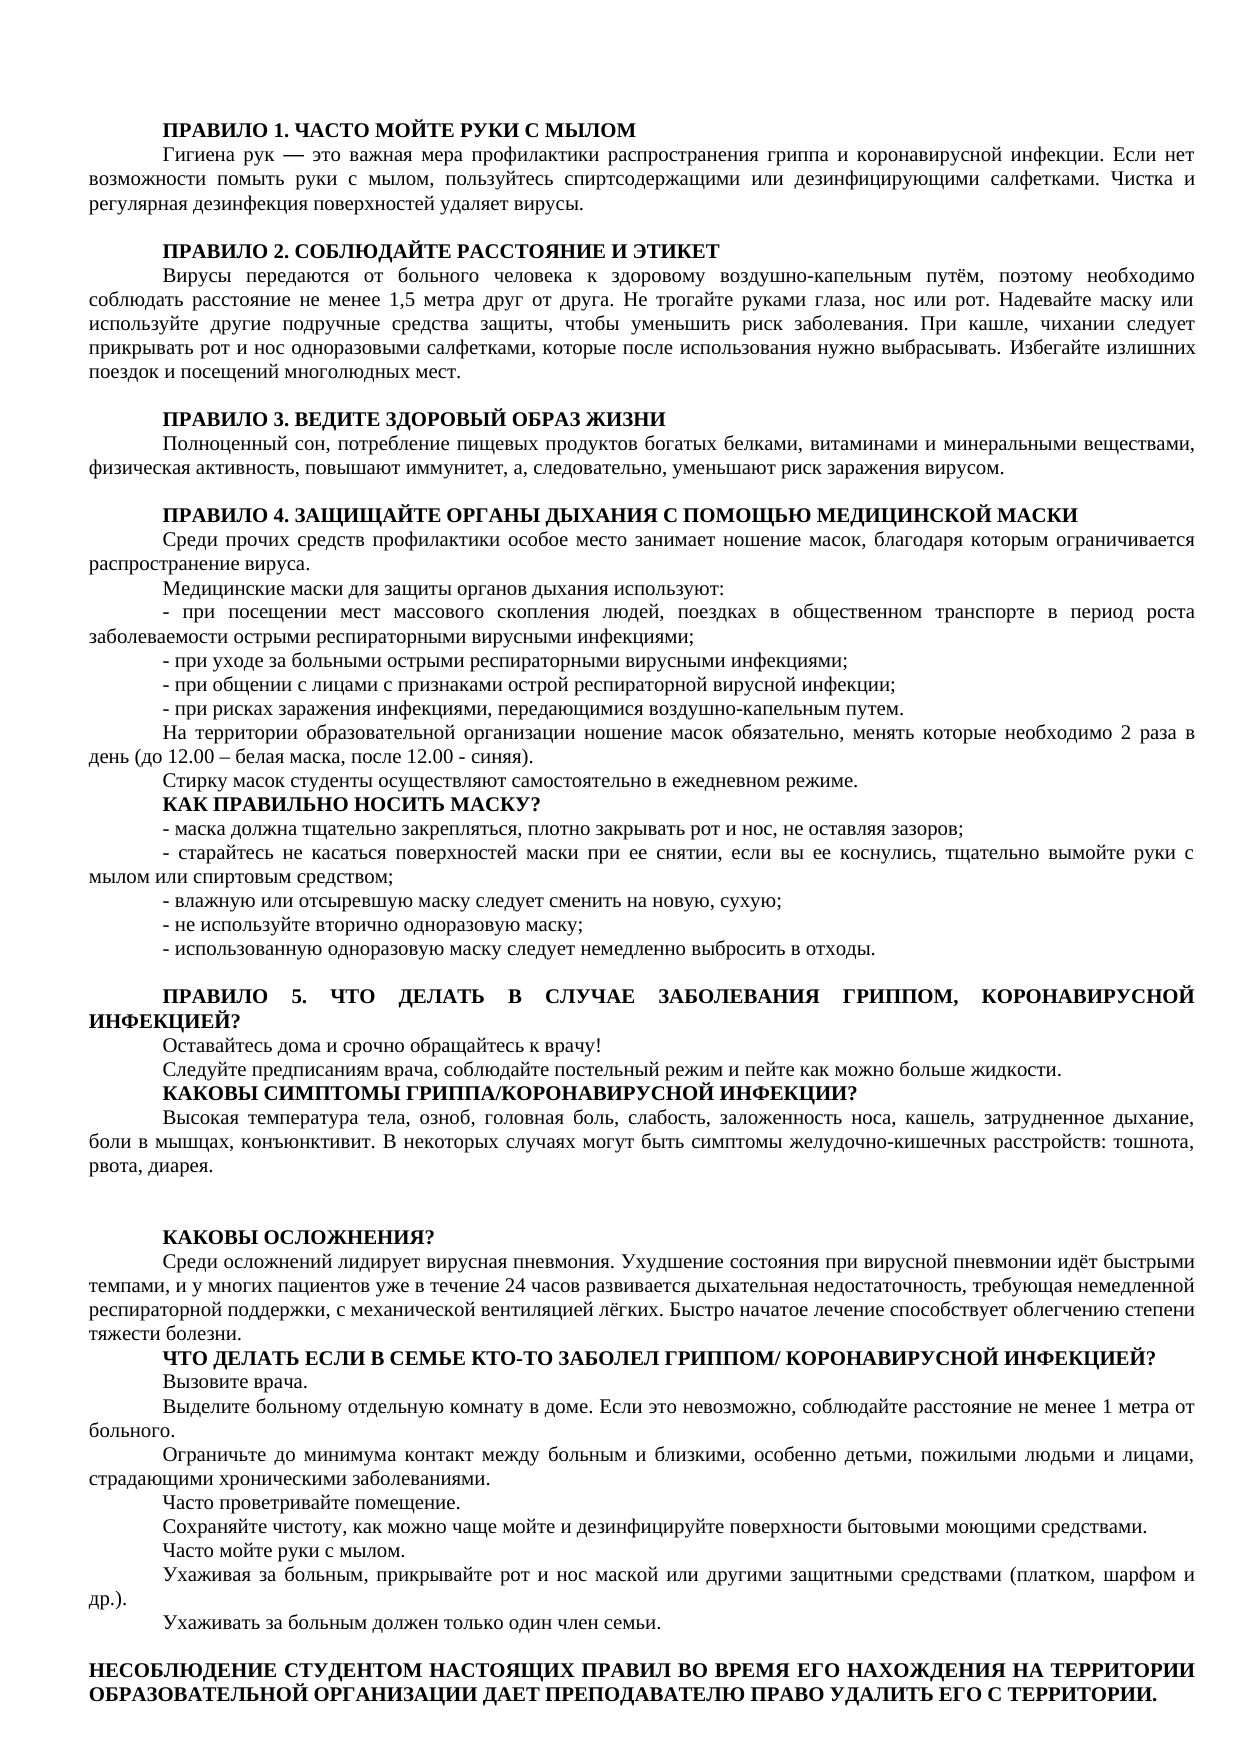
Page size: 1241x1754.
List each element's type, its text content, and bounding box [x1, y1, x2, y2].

text Вызовите врача. [89, 1369, 1196, 1393]
text - при уходе за больными острыми респираторными вирусными инфекциями; [89, 648, 1196, 672]
text На территории образовательной организации ношение масок обязательно, менять которые необходимо 2 раза в день (до 12.00 – белая маска, после 12.00 - синяя). [89, 720, 1196, 768]
text Часто мойте руки с мылом. [89, 1538, 1196, 1562]
text Полноценный сон, потребление пищевых продуктов богатых белками, витаминами и минеральными веществами, физическая активность, повышают иммунитет, а, следовательно, уменьшают риск заражения вирусом. [89, 431, 1196, 479]
text ПРАВИЛО 1. ЧАСТО МОЙТЕ РУКИ С МЫЛОМ [89, 118, 1196, 142]
text Сохраняйте чистоту, как можно чаще мойте и дезинфицируйте поверхности бытовыми моющими средствами. [89, 1514, 1196, 1538]
text ПРАВИЛО 4. ЗАЩИЩАЙТЕ ОРГАНЫ ДЫХАНИЯ С ПОМОЩЬЮ МЕДИЦИНСКОЙ МАСКИ [89, 503, 1196, 527]
text Среди прочих средств профилактики особое место занимает ношение масок, благодаря которым ограничивается распространение вируса. [89, 527, 1196, 575]
text КАК ПРАВИЛЬНО НОСИТЬ МАСКУ? [89, 792, 1196, 816]
text Оставайтесь дома и срочно обращайтесь к врачу! [89, 1033, 1196, 1057]
text Гигиена рук — это важная мера профилактики распространения гриппа и коронавирусной инфекции. Если нет возможности помыть руки с мылом, пользуйтесь спиртсодержащими или дезинфицирующими салфетками. Чистка и регулярная дезинфекция поверхностей удаляет вирусы. [89, 142, 1196, 214]
text - влажную или отсыревшую маску следует сменить на новую, сухую; [89, 888, 1196, 912]
text Выделите больному отдельную комнату в доме. Если это невозможно, соблюдайте расстояние не менее 1 метра от больного. [89, 1393, 1196, 1442]
text - не используйте вторично одноразовую маску; [89, 912, 1196, 936]
text Следуйте предписаниям врача, соблюдайте постельный режим и пейте как можно больше жидкости. [89, 1057, 1196, 1081]
text КАКОВЫ СИМПТОМЫ ГРИППА/КОРОНАВИРУСНОЙ ИНФЕКЦИИ? [89, 1081, 1196, 1105]
text - использованную одноразовую маску следует немедленно выбросить в отходы. [89, 936, 1196, 960]
text Вирусы передаются от больного человека к здоровому воздушно-капельным путём, поэтому необходимо соблюдать расстояние не менее 1,5 метра друг от друга. Не трогайте руками глаза, нос или рот. Надевайте маску или используйте другие подручные средства защиты, чтобы уменьшить риск заболевания. При кашле, чихании следует прикрывать рот и нос одноразовыми салфетками, которые после использования нужно выбрасывать. Избегайте излишних поездок и посещений многолюдных мест. [89, 263, 1196, 383]
text - при общении с лицами с признаками острой респираторной вирусной инфекции; [89, 672, 1196, 696]
text Ухаживать за больным должен только один член семьи. [89, 1610, 1196, 1634]
text ПРАВИЛО 5. ЧТО ДЕЛАТЬ В СЛУЧАЕ ЗАБОЛЕВАНИЯ ГРИППОМ, КОРОНАВИРУСНОЙ ИНФЕКЦИЕЙ? [89, 984, 1196, 1033]
text ЧТО ДЕЛАТЬ ЕСЛИ В СЕМЬЕ КТО-ТО ЗАБОЛЕЛ ГРИППОМ/ КОРОНАВИРУСНОЙ ИНФЕКЦИЕЙ? [89, 1345, 1196, 1369]
text - старайтесь не касаться поверхностей маски при ее снятии, если вы ее коснулись, тщательно вымойте руки с мылом или спиртовым средством; [89, 840, 1196, 888]
text КАКОВЫ ОСЛОЖНЕНИЯ? [89, 1225, 1196, 1249]
text ПРАВИЛО 2. СОБЛЮДАЙТЕ РАССТОЯНИЕ И ЭТИКЕТ [89, 238, 1196, 263]
text Часто проветривайте помещение. [89, 1490, 1196, 1514]
text - при посещении мест массового скопления людей, поездках в общественном транспорте в период роста заболеваемости острыми респираторными вирусными инфекциями; [89, 599, 1196, 648]
text Ограничьте до минимума контакт между больным и близкими, особенно детьми, пожилыми людьми и лицами, страдающими хроническими заболеваниями. [89, 1442, 1196, 1490]
text Стирку масок студенты осуществляют самостоятельно в ежедневном режиме. [89, 768, 1196, 792]
text - маска должна тщательно закрепляться, плотно закрывать рот и нос, не оставляя зазоров; [89, 816, 1196, 840]
text Ухаживая за больным, прикрывайте рот и нос маской или другими защитными средствами (платком, шарфом и др.). [89, 1562, 1196, 1610]
text ПРАВИЛО 3. ВЕДИТЕ ЗДОРОВЫЙ ОБРАЗ ЖИЗНИ [89, 407, 1196, 431]
text - при рисках заражения инфекциями, передающимися воздушно-капельным путем. [89, 696, 1196, 720]
text Медицинские маски для защиты органов дыхания используют: [89, 575, 1196, 599]
text Среди осложнений лидирует вирусная пневмония. Ухудшение состояния при вирусной пневмонии идёт быстрыми темпами, и у многих пациентов уже в течение 24 часов развивается дыхательная недостаточность, требующая немедленной респираторной поддержки, с механической вентиляцией лёгких. Быстро начатое лечение способствует облегчению степени тяжести болезни. [89, 1249, 1196, 1345]
text Высокая температура тела, озноб, головная боль, слабость, заложенность носа, кашель, затрудненное дыхание, боли в мышцах, конъюнктивит. В некоторых случаях могут быть симптомы желудочно-кишечных расстройств: тошнота, рвота, диарея. [89, 1105, 1196, 1177]
text НЕСОБЛЮДЕНИЕ СТУДЕНТОМ НАСТОЯЩИХ ПРАВИЛ ВО ВРЕМЯ ЕГО НАХОЖДЕНИЯ НА ТЕРРИТОРИИ ОБРАЗОВАТЕЛЬНОЙ ОРГАНИЗАЦИИ ДАЕТ ПРЕПОДАВАТЕЛЮ ПРАВО УДАЛИТЬ ЕГО С ТЕРРИТОРИИ. [89, 1658, 1196, 1706]
